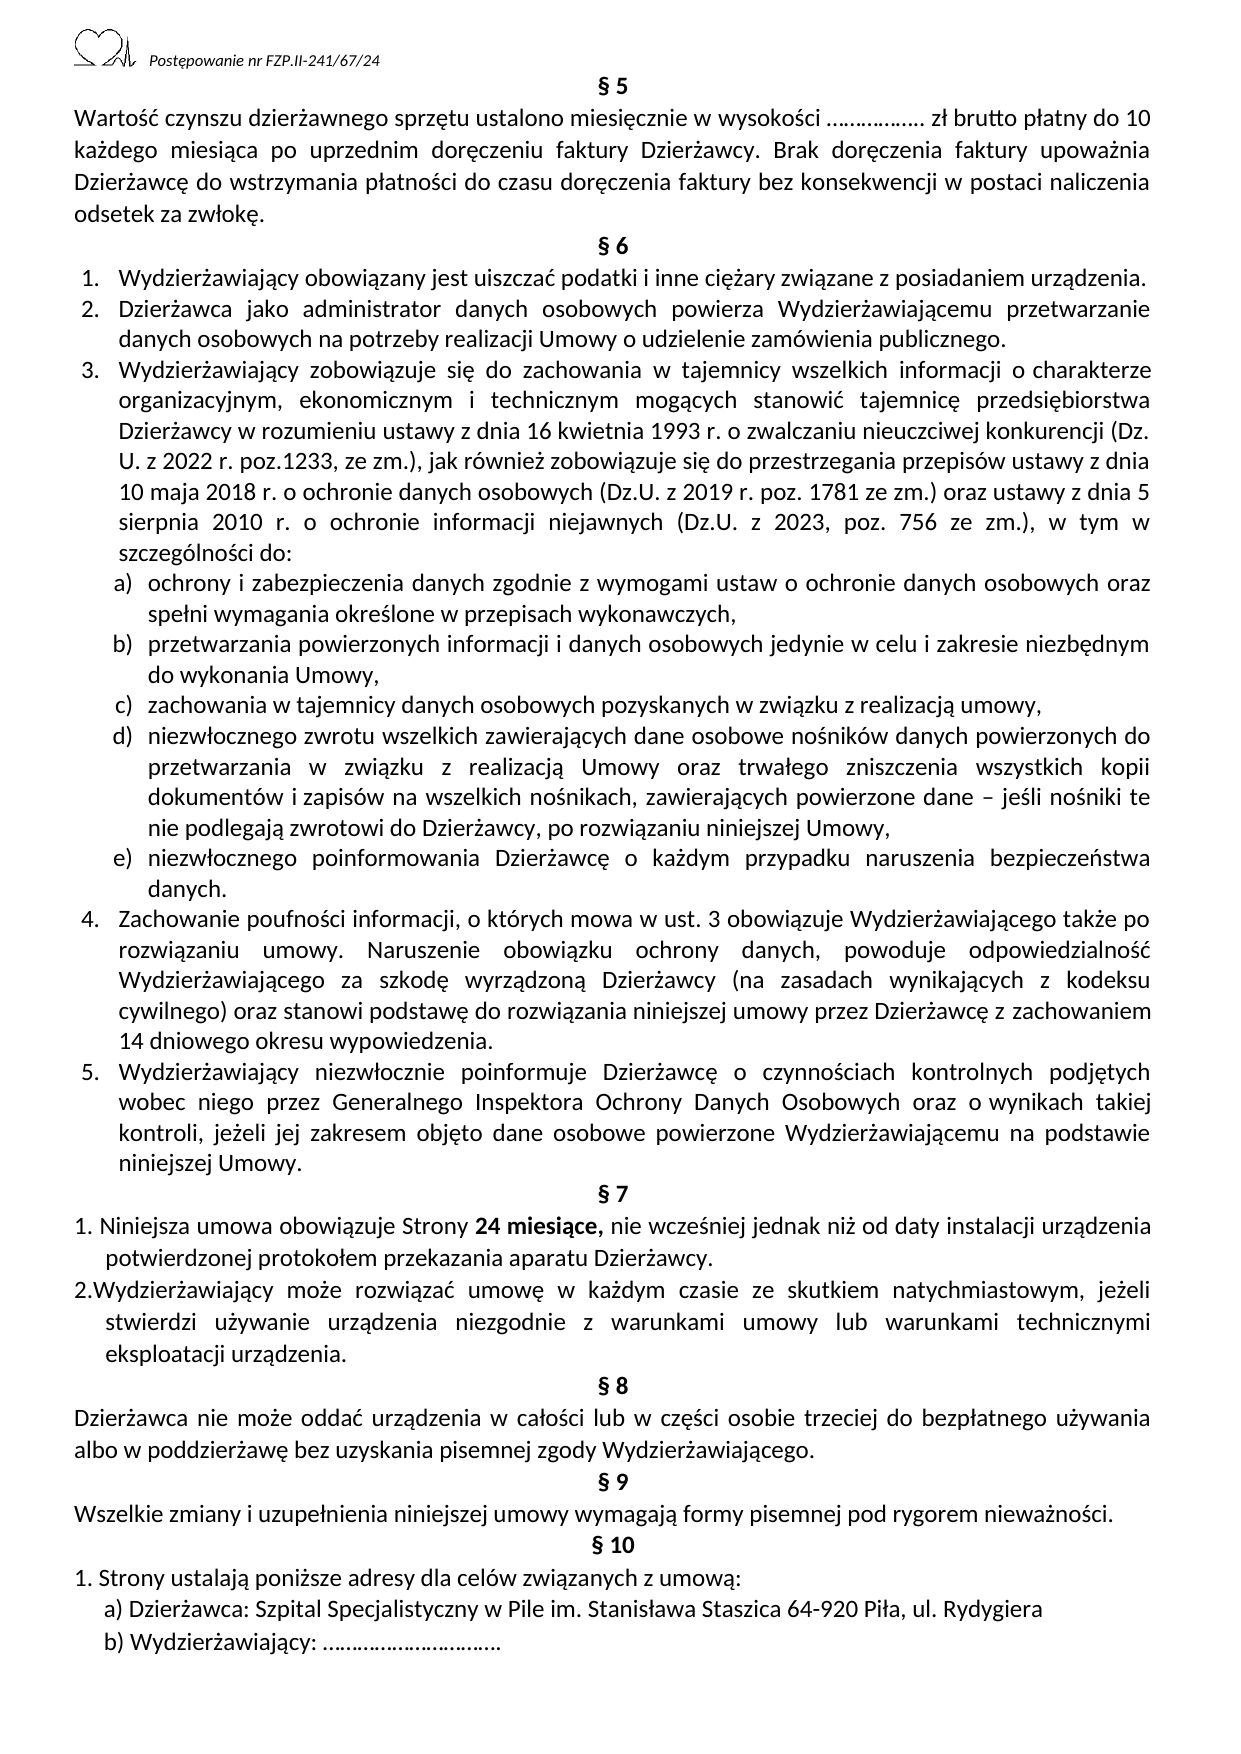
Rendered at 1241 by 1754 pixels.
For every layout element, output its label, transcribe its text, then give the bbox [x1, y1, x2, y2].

list ochrony i zabezpieczenia danych zgodnie z wymogami ustaw o ochronie danych osobowych oraz spełni wymagania określone w przepisach wykonawczych, [133, 567, 1152, 628]
text § 5 [74, 70, 1152, 101]
list Wydzierżawiający zobowiązuje się do zachowania w tajemnicy wszelkich informacji o charakterze organizacyjnym, ekonomicznym i technicznym mogących stanowić tajemnicę przedsiębiorstwa Dzierżawcy w rozumieniu ustawy z dnia 16 kwietnia 1993 r. o zwalczaniu nieuczciwej konkurencji (Dz. U. z 2022 r. poz.1233, ze zm.), jak również zobowiązuje się do przestrzegania przepisów ustawy z dnia 10 maja 2018 r. o ochronie danych osobowych (Dz.U. z 2019 r. poz. 1781 ze zm.) oraz ustawy z dnia 5 sierpnia 2010 r. o ochronie informacji niejawnych (Dz.U. z 2023, poz. 756 ze zm.), w tym w szczególności do: [81, 354, 1152, 567]
text b) Wydzierżawiający: …………………………. [103, 1626, 1152, 1656]
text 1. Niniejsza umowa obowiązuje Strony 24 miesiące, nie wcześniej jednak niż od daty instalacji urządzenia potwierdzonej protokołem przekazania aparatu Dzierżawcy. [74, 1210, 1152, 1272]
list Wydzierżawiający obowiązany jest uiszczać podatki i inne ciężary związane z posiadaniem urządzenia. [81, 262, 1152, 293]
text a) Dzierżawca: Szpital Specjalistyczny w Pile im. Stanisława Staszica 64-920 Piła, ul. Rydygiera [103, 1594, 1152, 1624]
text § 10 [74, 1530, 1152, 1560]
text § 7 [74, 1178, 1152, 1208]
text § 6 [74, 230, 1152, 261]
list Dzierżawca jako administrator danych osobowych powierza Wydzierżawiającemu przetwarzanie danych osobowych na potrzeby realizacji Umowy o udzielenie zamówienia publicznego. [81, 293, 1152, 354]
text Wartość czynszu dzierżawnego sprzętu ustalono miesięcznie w wysokości …………….. zł brutto płatny do 10 każdego miesiąca po uprzednim doręczeniu faktury Dzierżawcy. Brak doręczenia faktury upoważnia Dzierżawcę do wstrzymania płatności do czasu doręczenia faktury bez konsekwencji w postaci naliczenia odsetek za zwłokę. [74, 102, 1152, 229]
text 1. Strony ustalają poniższe adresy dla celów związanych z umową: [74, 1562, 1152, 1592]
list przetwarzania powierzonych informacji i danych osobowych jedynie w celu i zakresie niezbędnym do wykonania Umowy, [133, 628, 1152, 689]
text § 9 [74, 1466, 1152, 1496]
text 2.Wydzierżawiający może rozwiązać umowę w każdym czasie ze skutkiem natychmiastowym, jeżeli stwierdzi używanie urządzenia niezgodnie z warunkami umowy lub warunkami technicznymi eksploatacji urządzenia. [74, 1274, 1152, 1368]
list niezwłocznego zwrotu wszelkich zawierających dane osobowe nośników danych powierzonych do przetwarzania w związku z realizacją Umowy oraz trwałego zniszczenia wszystkich kopii dokumentów i zapisów na wszelkich nośnikach, zawierających powierzone dane – jeśli nośniki te nie podlegają zwrotowi do Dzierżawcy, po rozwiązaniu niniejszej Umowy, [133, 720, 1152, 842]
list Zachowanie poufności informacji, o których mowa w ust. 3 obowiązuje Wydzierżawiającego także po rozwiązaniu umowy. Naruszenie obowiązku ochrony danych, powoduje odpowiedzialność Wydzierżawiającego za szkodę wyrządzoną Dzierżawcy (na zasadach wynikających z kodeksu cywilnego) oraz stanowi podstawę do rozwiązania niniejszej umowy przez Dzierżawcę z zachowaniem 14 dniowego okresu wypowiedzenia. [81, 903, 1152, 1056]
list Wydzierżawiający niezwłocznie poinformuje Dzierżawcę o czynnościach kontrolnych podjętych wobec niego przez Generalnego Inspektora Ochrony Danych Osobowych oraz o wynikach takiej kontroli, jeżeli jej zakresem objęto dane osobowe powierzone Wydzierżawiającemu na podstawie niniejszej Umowy. [81, 1056, 1152, 1178]
list zachowania w tajemnicy danych osobowych pozyskanych w związku z realizacją umowy, [133, 689, 1152, 720]
list niezwłocznego poinformowania Dzierżawcę o każdym przypadku naruszenia bezpieczeństwa danych. [133, 842, 1152, 903]
picture [73, 29, 137, 67]
text Dzierżawca nie może oddać urządzenia w całości lub w części osobie trzeciej do bezpłatnego używania albo w poddzierżawę bez uzyskania pisemnej zgody Wydzierżawiającego. [74, 1402, 1152, 1464]
text Wszelkie zmiany i uzupełnienia niniejszej umowy wymagają formy pisemnej pod rygorem nieważności. [74, 1498, 1152, 1528]
text § 8 [74, 1370, 1152, 1400]
